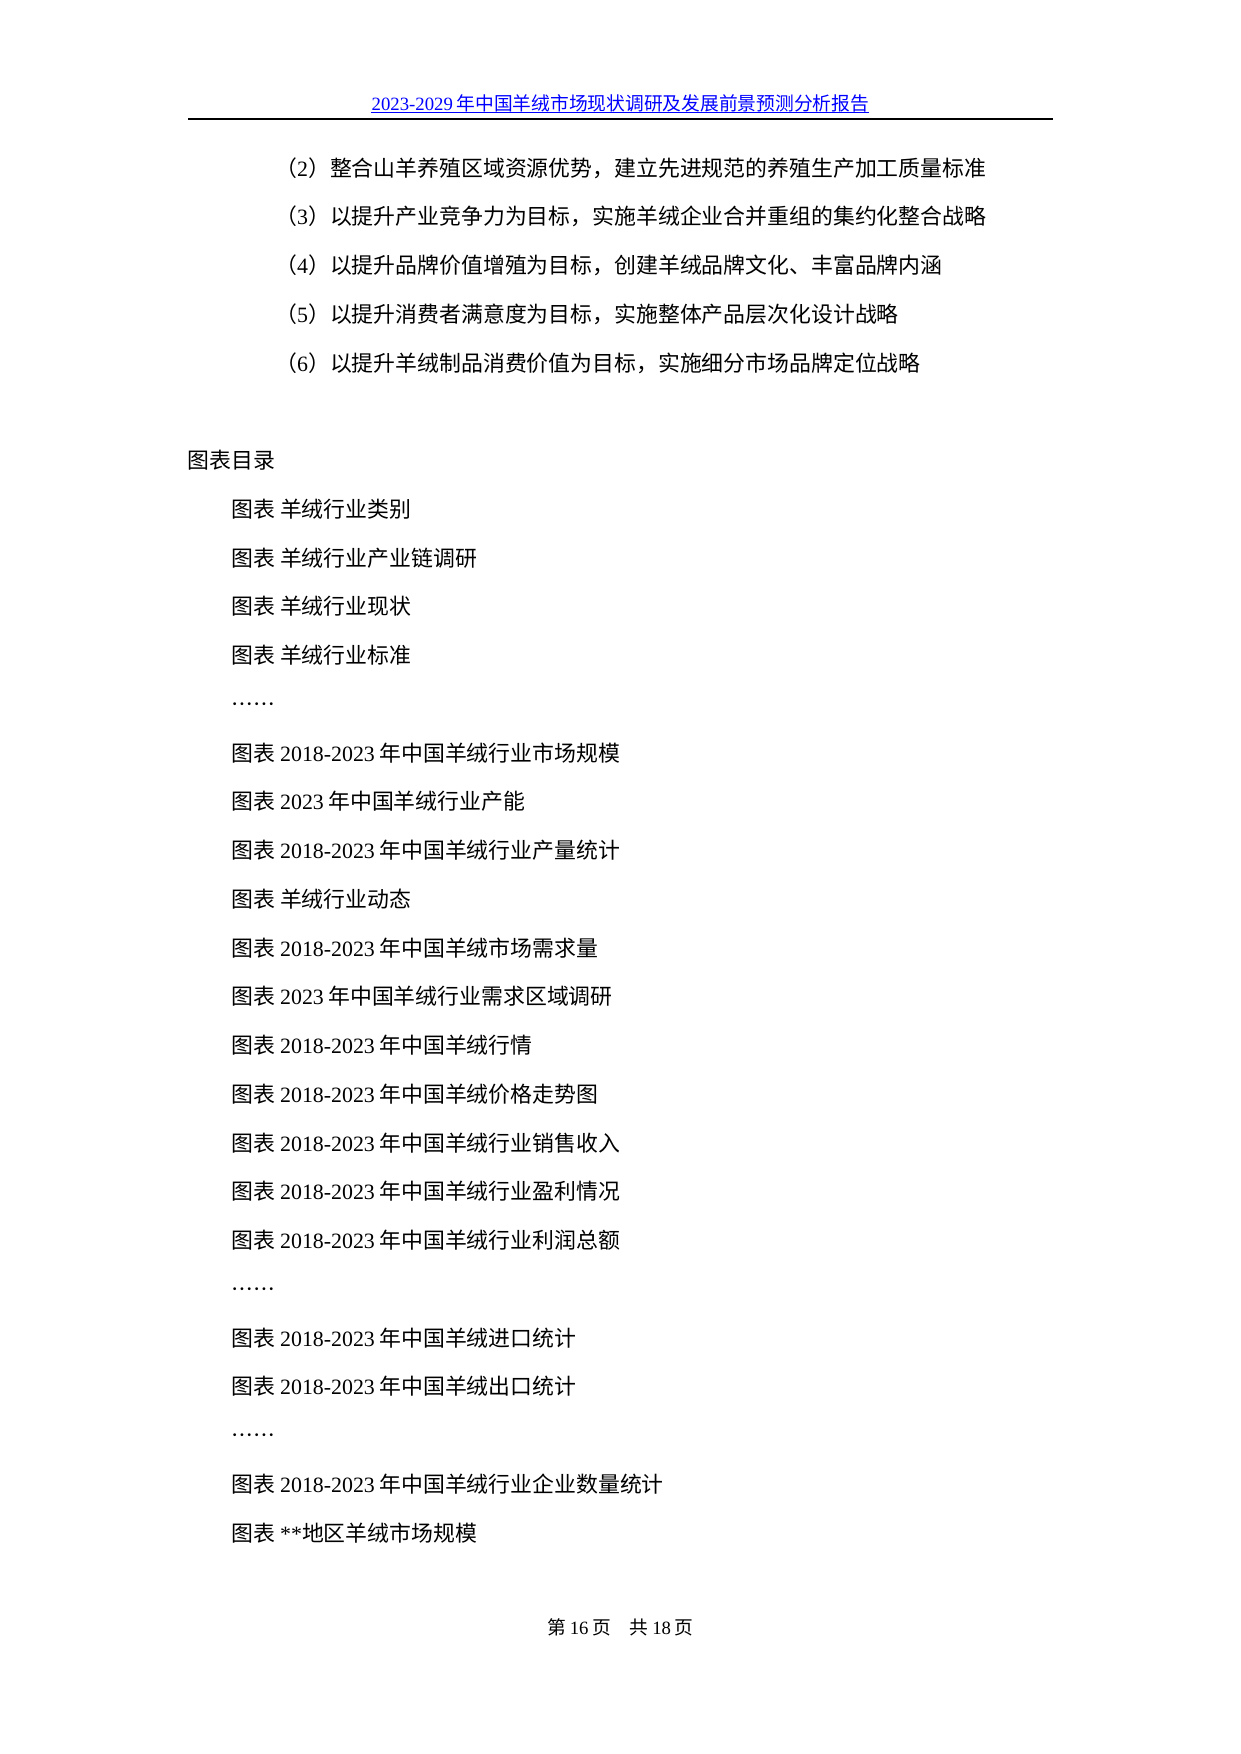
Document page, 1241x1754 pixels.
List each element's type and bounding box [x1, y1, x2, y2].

text [187, 150, 1053, 1548]
